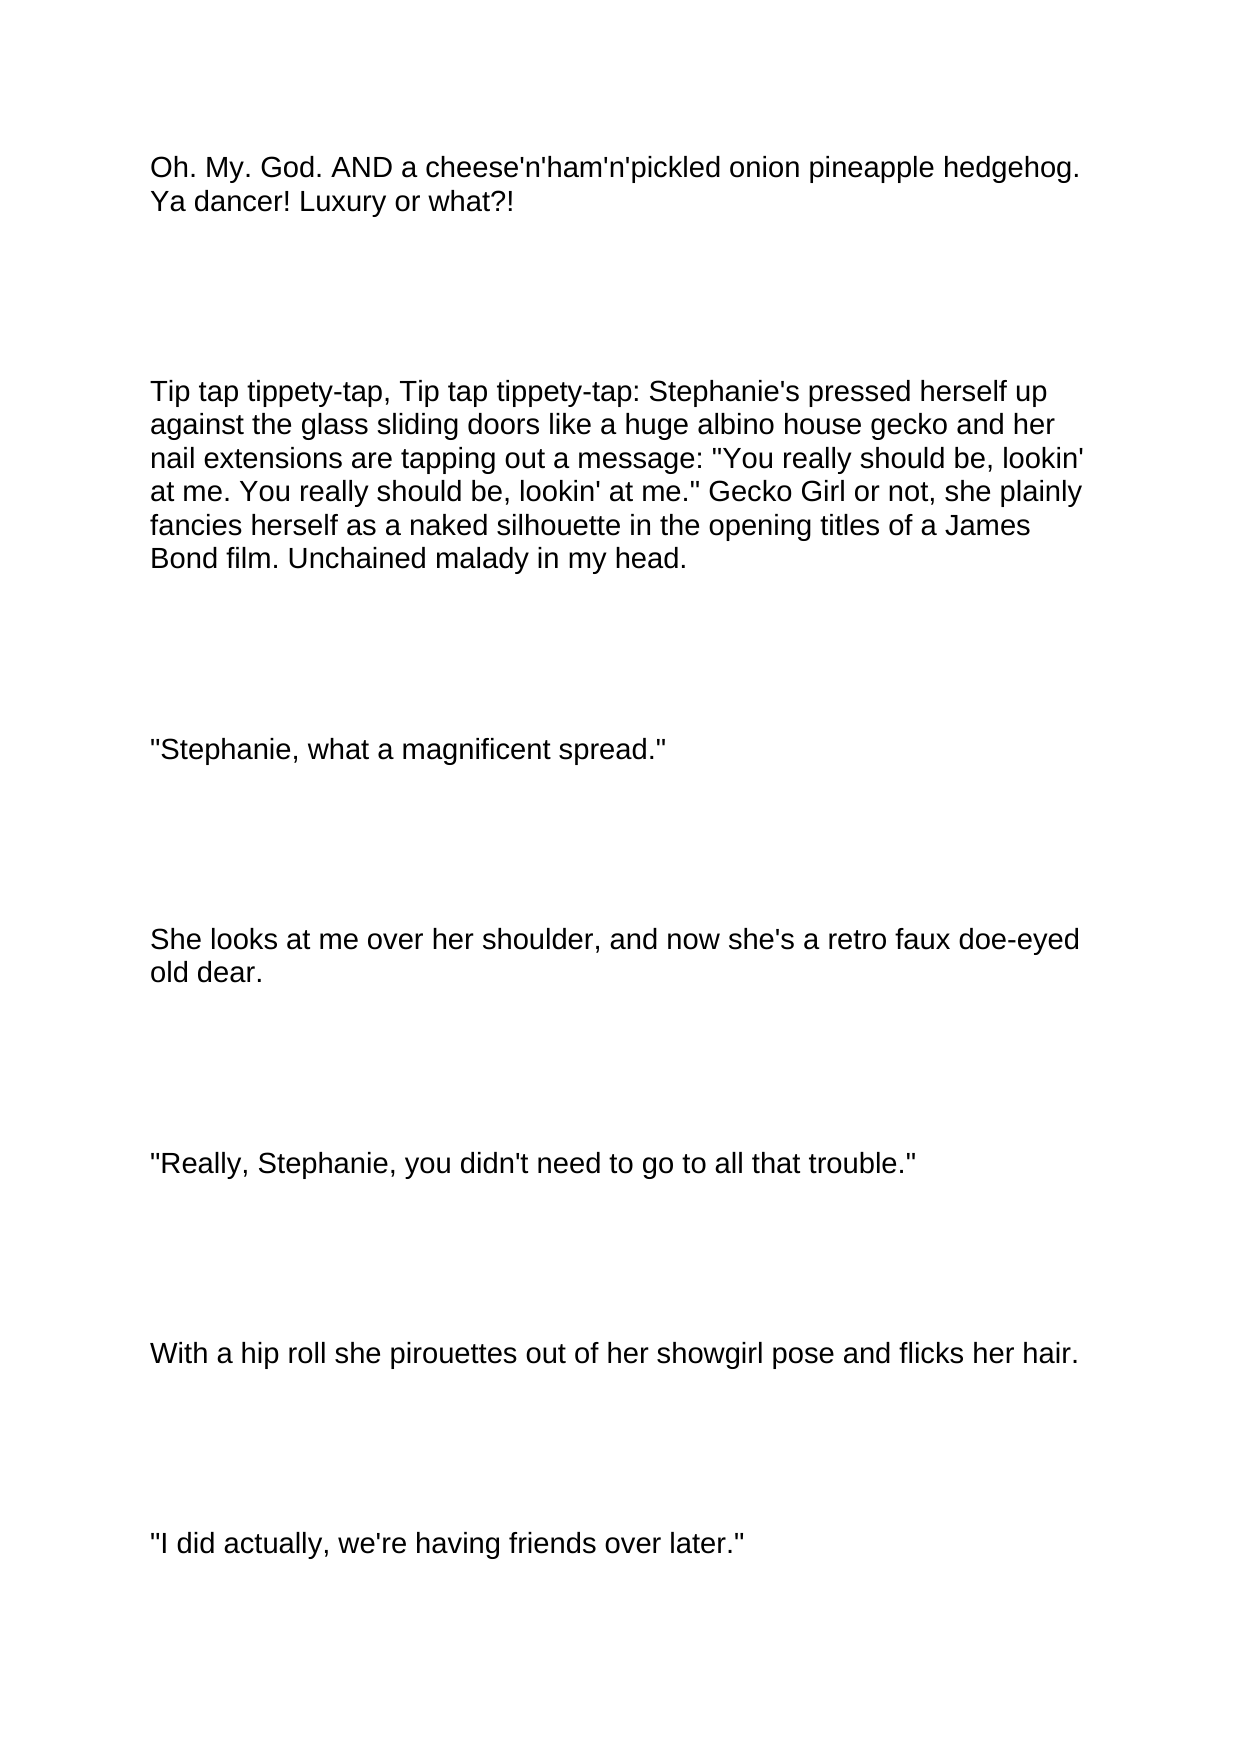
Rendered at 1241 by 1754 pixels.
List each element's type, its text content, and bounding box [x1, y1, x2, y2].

text She looks at me over her shoulder, and now she's a retro faux doe-eyed old dear. [150, 922, 1090, 989]
text "Stephanie, what a magnificent spread." [150, 732, 1090, 765]
text With a hip roll she pirouettes out of her showgirl pose and flicks her hair. [150, 1336, 1090, 1369]
text "I did actually, we're having friends over later." [150, 1526, 1090, 1559]
text Oh. My. God. AND a cheese'n'ham'n'pickled onion pineapple hedgehog. Ya dancer! Luxury or what?! [150, 150, 1090, 217]
text Tip tap tippety-tap, Tip tap tippety-tap: Stephanie's pressed herself up against the glass sliding doors like a huge albino house gecko and her nail extensions are tapping out a message: "You really should be, lookin' at me. You really should be, lookin' at me." Gecko Girl or not, she plainly fancies herself as a naked silhouette in the opening titles of a James Bond film. Unchained malady in my head. [150, 374, 1090, 575]
text "Really, Stephanie, you didn't need to go to all that trouble." [150, 1146, 1090, 1179]
